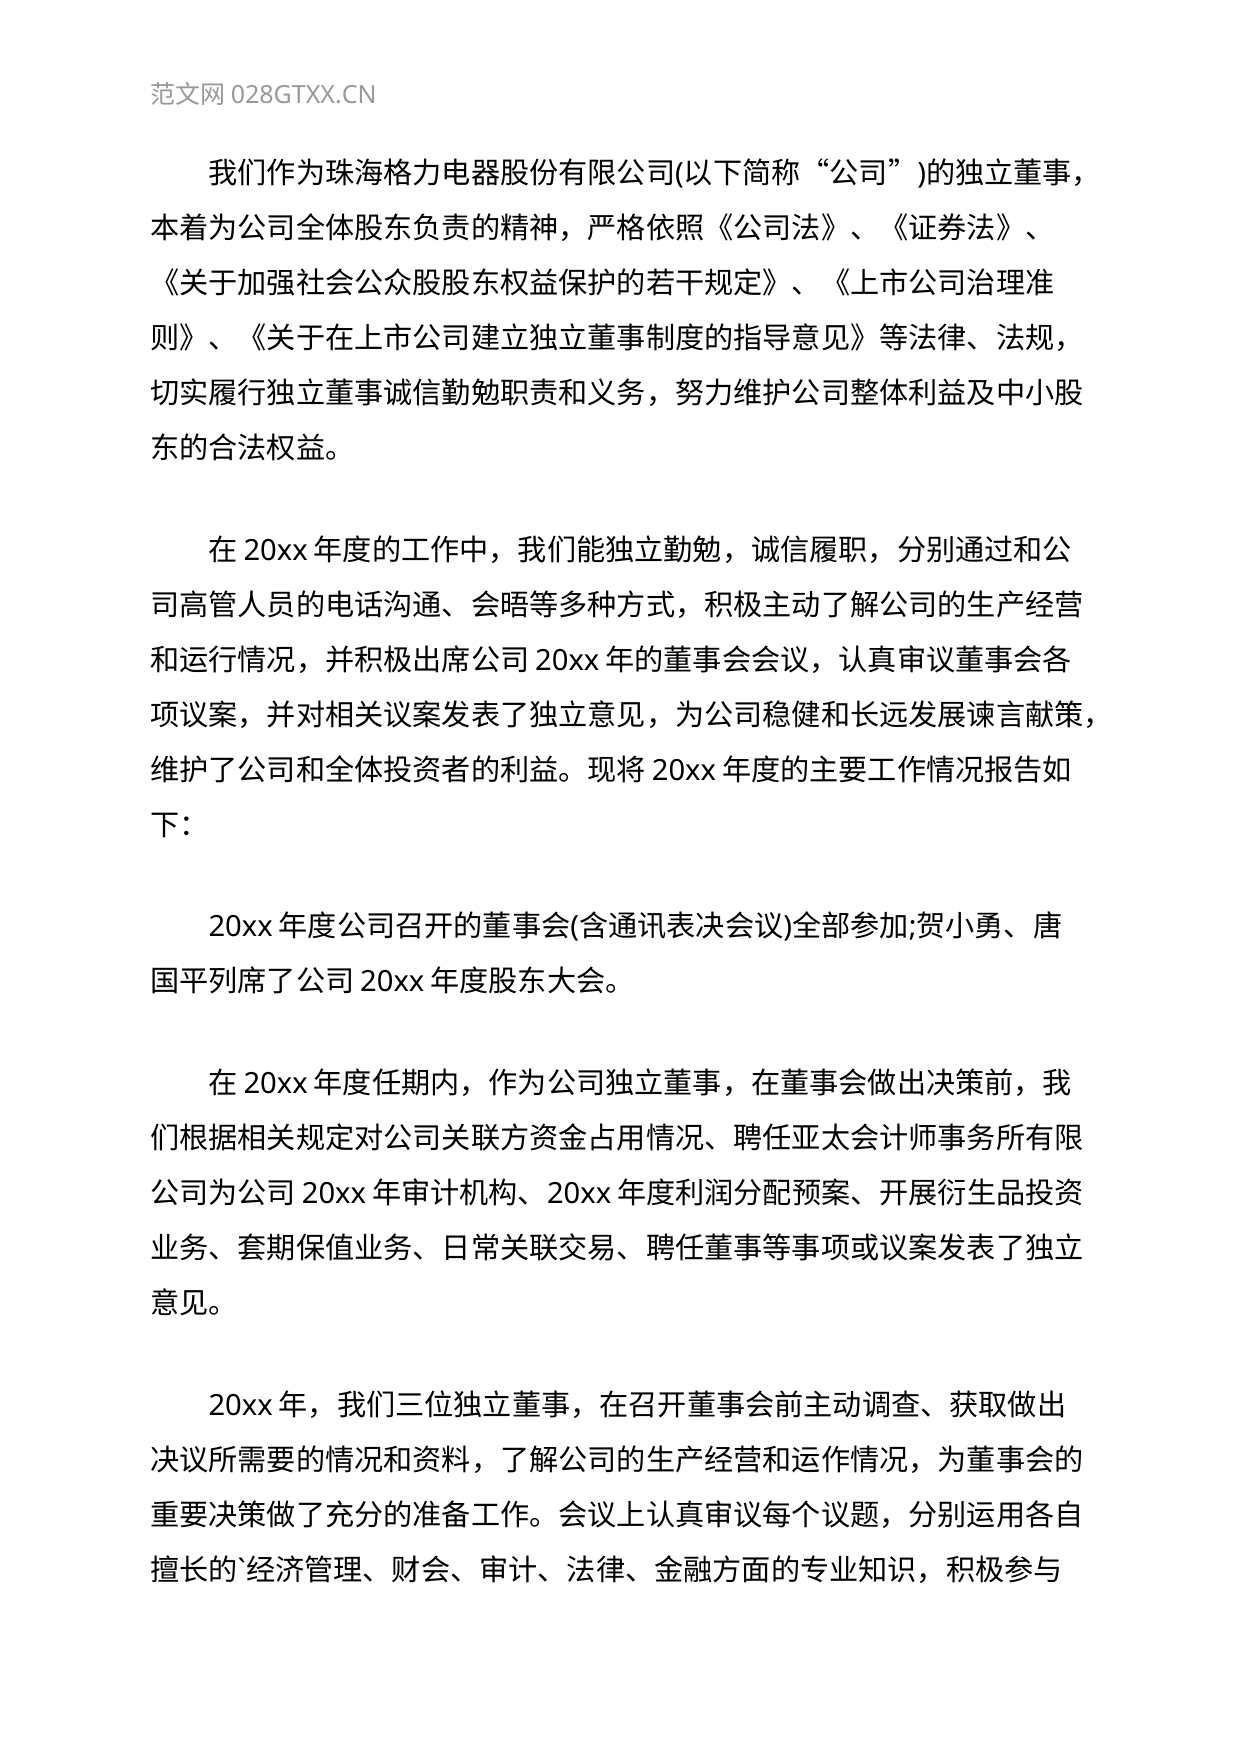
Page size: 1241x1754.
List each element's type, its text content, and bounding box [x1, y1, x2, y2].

text 在20xx年度任期内，作为公司独立董事，在董事会做出决策前，我们根据相关规定对公司关联方资金占用情况、聘任亚太会计师事务所有限公司为公司20xx年审计机构、20xx年度利润分配预案、开展衍生品投资业务、套期保值业务、日常关联交易、聘任董事等事项或议案发表了独立意见。 [150, 1060, 1090, 1322]
text 在20xx年度的工作中，我们能独立勤勉，诚信履职，分别通过和公司高管人员的电话沟通、会晤等多种方式，积极主动了解公司的生产经营和运行情况，并积极出席公司20xx年的董事会会议，认真审议董事会各项议案，并对相关议案发表了独立意见，为公司稳健和长远发展谏言献策，维护了公司和全体投资者的利益。现将20xx年度的主要工作情况报告如下： [150, 526, 1090, 843]
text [150, 1381, 1090, 1589]
text 我们作为珠海格力电器股份有限公司(以下简称“公司”)的独立董事，本着为公司全体股东负责的精神，严格依照《公司法》、《证券法》、《关于加强社会公众股股东权益保护的若干规定》、《上市公司治理准则》、《关于在上市公司建立独立董事制度的指导意见》等法律、法规，切实履行独立董事诚信勤勉职责和义务，努力维护公司整体利益及中小股东的合法权益。 [150, 150, 1090, 467]
text 20xx年度公司召开的董事会(含通讯表决会议)全部参加;贺小勇、唐国平列席了公司20xx年度股东大会。 [150, 903, 1090, 1000]
